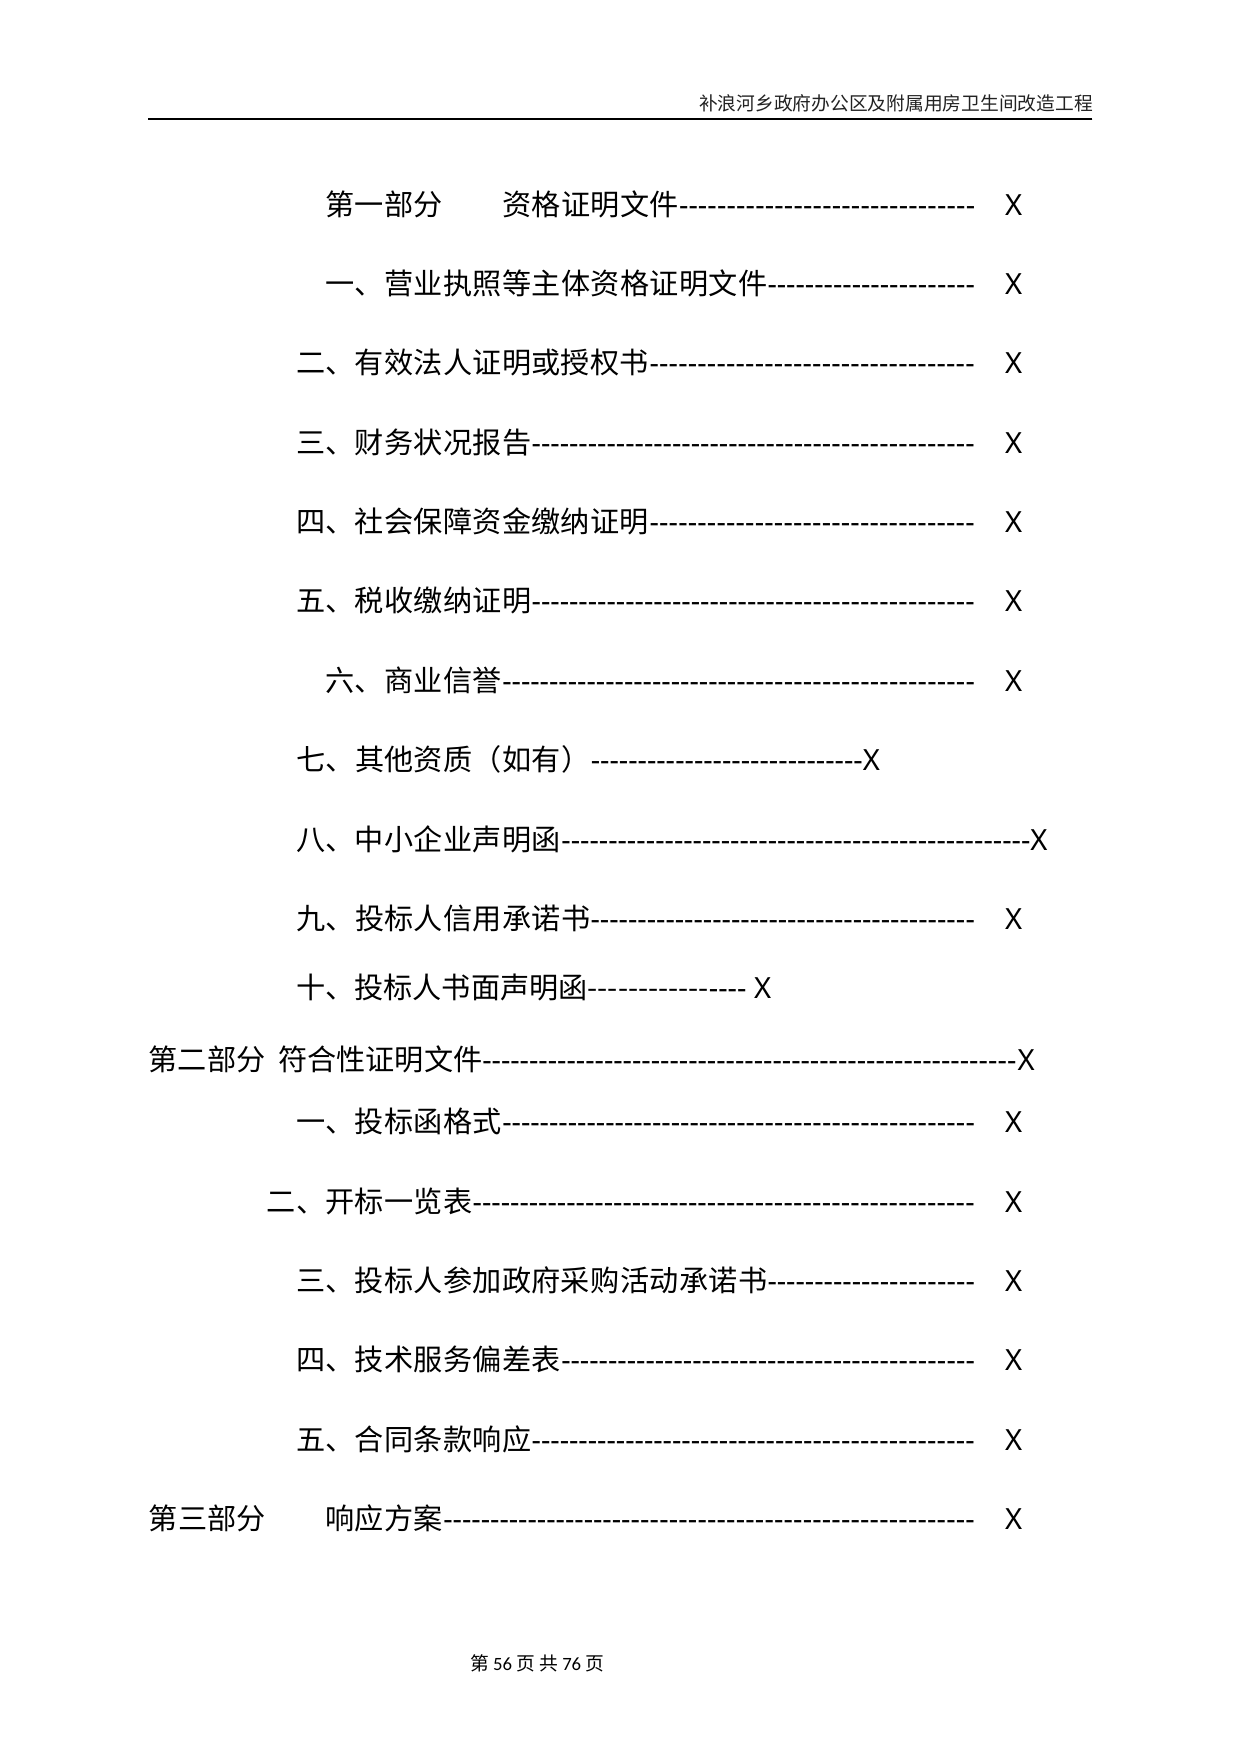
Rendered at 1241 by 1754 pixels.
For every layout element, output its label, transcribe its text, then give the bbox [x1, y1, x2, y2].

text 八、中小企业声明函--------------------------------------------------X [148, 798, 1092, 877]
text 五、税收缴纳证明 X [148, 559, 1003, 639]
text 七、其他资质（如有）-----------------------------X [148, 718, 1092, 798]
text 二、有效法人证明或授权书 X [148, 321, 1003, 401]
text 三、投标人参加政府采购活动承诺书 X [148, 1239, 1003, 1318]
text 三、财务状况报告 X [148, 401, 1003, 480]
text 十、投标人书面声明函---------------- X [148, 956, 1092, 1008]
text 四、社会保障资金缴纳证明 X [148, 480, 1003, 559]
text 五、合同条款响应 X [296, 1398, 1003, 1477]
text 第二部分 符合性证明文件 X [148, 1028, 1003, 1080]
text 时 间：第一部分 资格证明文件 X [148, 163, 1003, 242]
text 一、营业执照等主体资格证明文件 X [207, 242, 1003, 321]
text 六、商业信誉 X [207, 639, 1003, 718]
text 二、开标一览表 X [207, 1160, 1003, 1239]
text 四、技术服务偏差表 X [148, 1318, 1003, 1398]
text 一、投标函格式 X [148, 1080, 1003, 1160]
text 第三部分 响应方案 X [148, 1477, 1003, 1557]
text 九、投标人信用承诺书 X [296, 877, 1003, 956]
